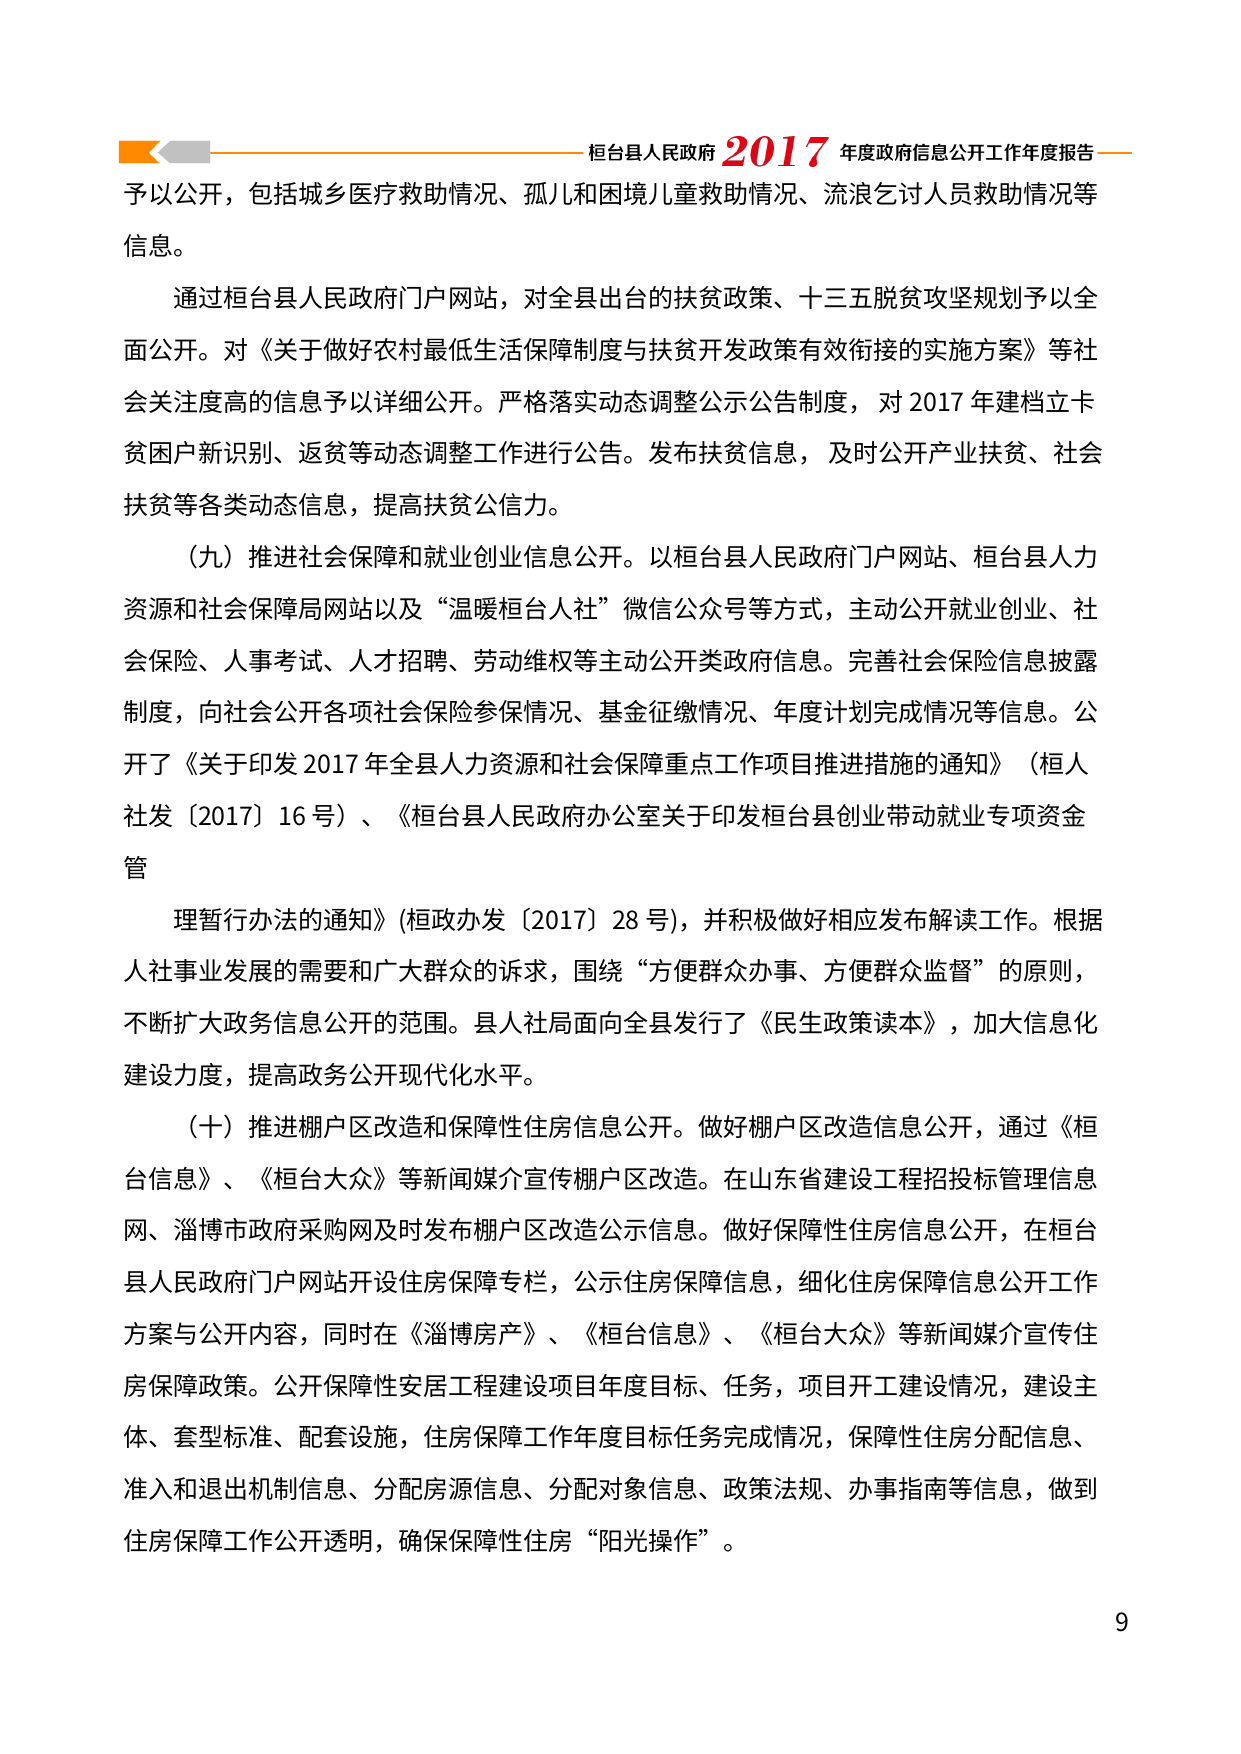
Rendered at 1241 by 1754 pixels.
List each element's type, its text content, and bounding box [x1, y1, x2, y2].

text 理暂行办法的通知》(桓政办发〔2017〕28 号)，并积极做好相应发布解读工作。根据人社事业发展的需要和广大群众的诉求，围绕“方便群众办事、方便群众监督”的原则，不断扩大政务信息公开的范围。县人社局面向全县发行了《民生政策读本》，加大信息化建设力度，提高政务公开现代化水平。 [123, 900, 1108, 1092]
text （九）推进社会保障和就业创业信息公开。以桓台县人民政府门户网站、桓台县人力资源和社会保障局网站以及“温暖桓台人社”微信公众号等方式，主动公开就业创业、社会保险、人事考试、人才招聘、劳动维权等主动公开类政府信息。完善社会保险信息披露制度，向社会公开各项社会保险参保情况、基金征缴情况、年度计划完成情况等信息。公开了《关于印发 2017 年全县人力资源和社会保障重点工作项目推进措施的通知》（桓人社发〔2017〕16 号）、《桓台县人民政府办公室关于印发桓台县创业带动就业专项资金管 [123, 538, 1108, 884]
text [123, 175, 1108, 263]
text （十）推进棚户区改造和保障性住房信息公开。做好棚户区改造信息公开，通过《桓台信息》、《桓台大众》等新闻媒介宣传棚户区改造。在山东省建设工程招投标管理信息网、淄博市政府采购网及时发布棚户区改造公示信息。做好保障性住房信息公开，在桓台县人民政府门户网站开设住房保障专栏，公示住房保障信息，细化住房保障信息公开工作方案与公开内容，同时在《淄博房产》、《桓台信息》、《桓台大众》等新闻媒介宣传住房保障政策。公开保障性安居工程建设项目年度目标、任务，项目开工建设情况，建设主体、套型标准、配套设施，住房保障工作年度目标任务完成情况，保障性住房分配信息、准入和退出机制信息、分配房源信息、分配对象信息、政策法规、办事指南等信息，做到住房保障工作公开透明，确保保障性住房“阳光操作”。 [123, 1107, 1108, 1558]
text 通过桓台县人民政府门户网站，对全县出台的扶贫政策、十三五脱贫攻坚规划予以全面公开。对《关于做好农村最低生活保障制度与扶贫开发政策有效衔接的实施方案》等社会关注度高的信息予以详细公开。严格落实动态调整公示公告制度， 对 2017 年建档立卡贫困户新识别、返贫等动态调整工作进行公告。发布扶贫信息， 及时公开产业扶贫、社会扶贫等各类动态信息，提高扶贫公信力。 [123, 279, 1108, 522]
picture [118, 118, 1132, 187]
